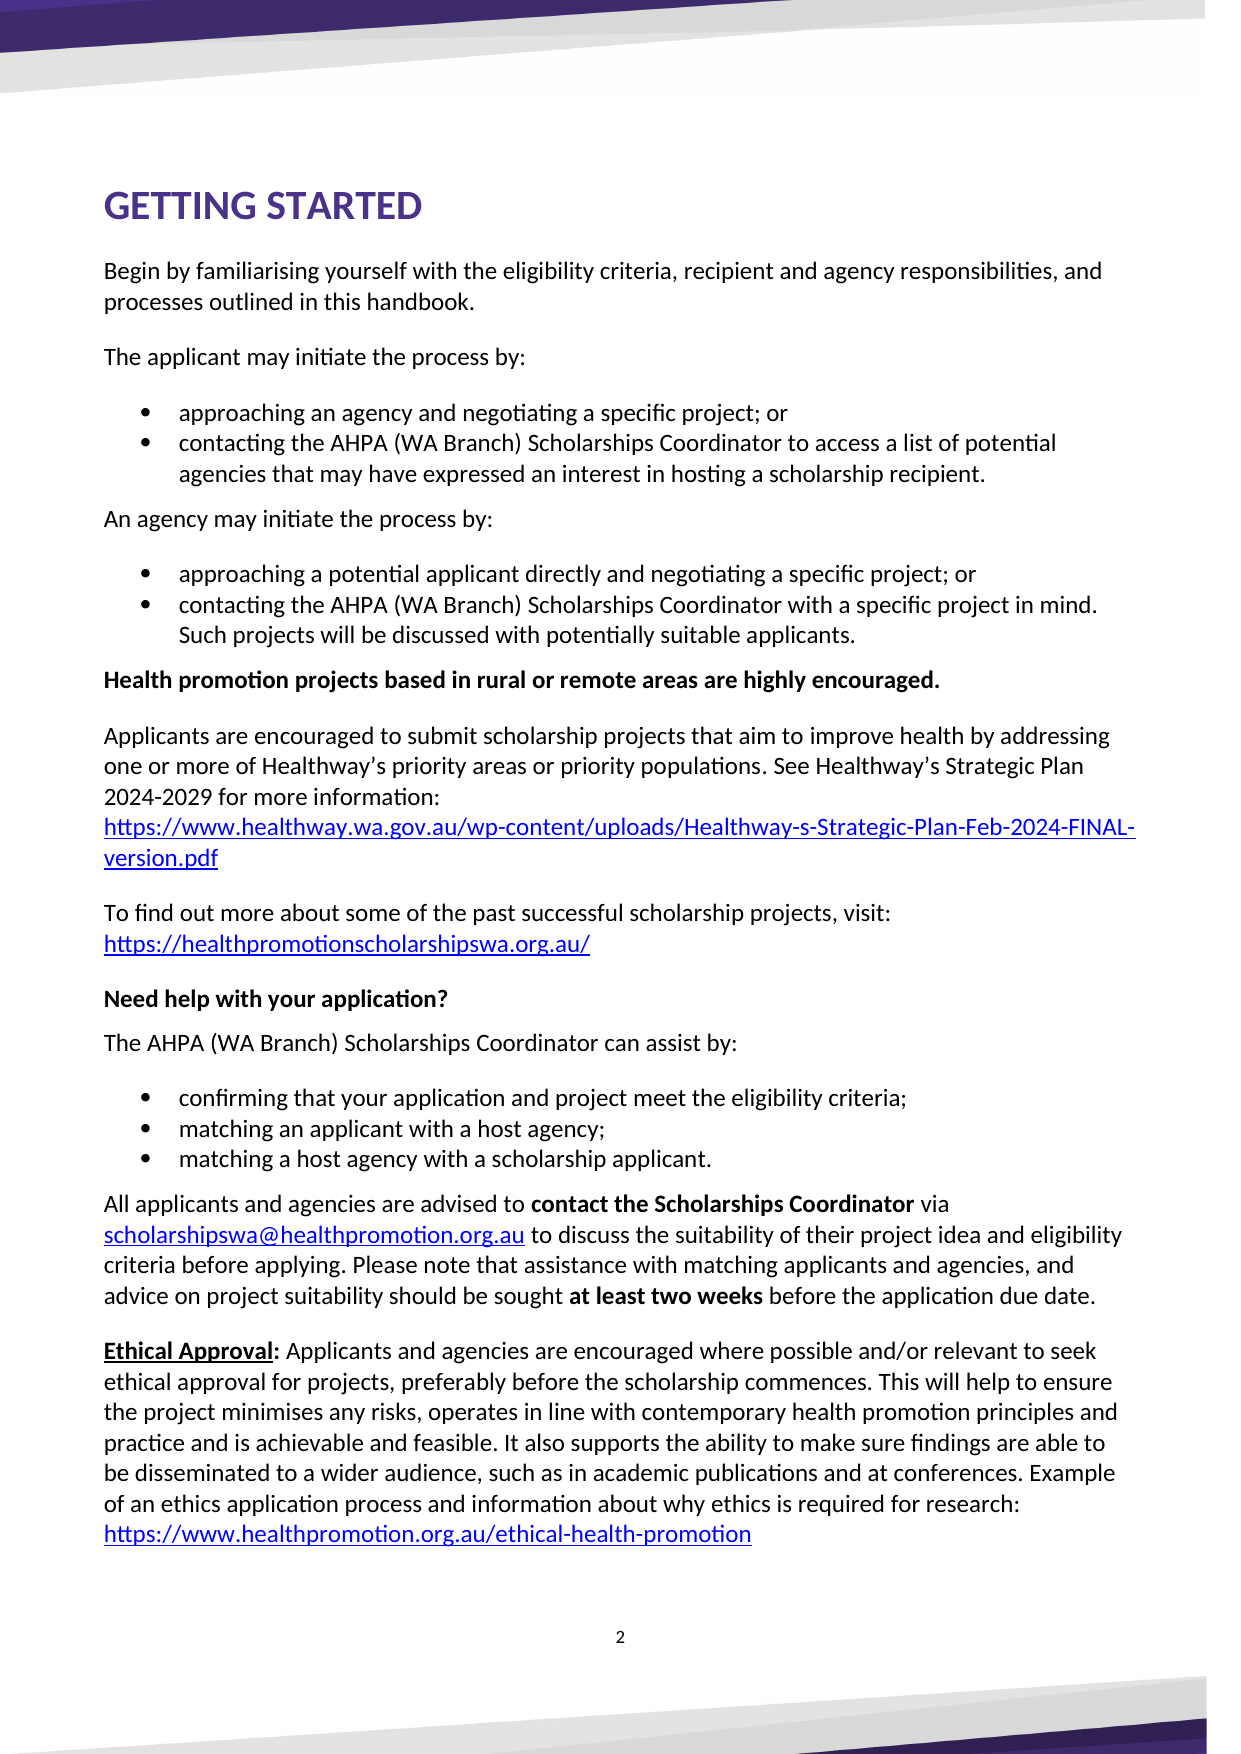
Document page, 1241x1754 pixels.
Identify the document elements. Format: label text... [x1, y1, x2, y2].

text Applicants are encouraged to submit scholarship projects that aim to improve health by addressing one or more of Healthway’s priority areas or priority populations. See Healthway’s Strategic Plan 2024-2029 for more information: https://www.healthway.wa.gov.au/wp-content/uploads/Healthway-s-Strategic-Plan-Feb-2024-FINAL-version.pdf [103, 720, 1137, 873]
list confirming that your application and project meet the eligibility criteria; [141, 1082, 1137, 1113]
text To find out more about some of the past successful scholarship projects, visit: https://healthpromotionscholarshipswa.org.au/ [103, 898, 1137, 959]
text The applicant may initiate the process by: [103, 341, 1137, 372]
text The AHPA (WA Branch) Scholarships Coordinator can assist by: [103, 1027, 1137, 1057]
list approaching an agency and negotiating a specific project; or [141, 397, 1137, 427]
text Ethical Approval: Applicants and agencies are encouraged where possible and/or relevant to seek ethical approval for projects, preferably before the scholarship commences. This will help to ensure the project minimises any risks, operates in line with contemporary health promotion principles and practice and is achievable and feasible. It also supports the ability to make sure findings are able to be disseminated to a wider audience, such as in academic publications and at conferences. Example of an ethics application process and information about why ethics is required for research: https://www.healthpromotion.org.au/ethical-health-promotion [103, 1335, 1137, 1549]
picture [0, 0, 1205, 99]
text Begin by familiarising yourself with the eligibility criteria, recipient and agency responsibilities, and processes outlined in this handbook. [103, 255, 1137, 316]
subtitle GETTING STARTED [103, 179, 1137, 230]
text An agency may initiate the process by: [103, 503, 1137, 533]
text Need help with your application? [103, 984, 1137, 1014]
list matching an applicant with a host agency; [141, 1113, 1137, 1143]
picture [0, 1670, 1207, 1754]
list contacting the AHPA (WA Branch) Scholarships Coordinator to access a list of potential agencies that may have expressed an interest in hosting a scholarship recipient. [141, 427, 1137, 488]
list approaching a potential applicant directly and negotiating a specific project; or [141, 558, 1137, 589]
list matching a host agency with a scholarship applicant. [141, 1143, 1137, 1174]
text Health promotion projects based in rural or remote areas are highly encouraged. [103, 664, 1137, 695]
text All applicants and agencies are advised to contact the Scholarships Coordinator via scholarshipswa@healthpromotion.org.au to discuss the suitability of their project idea and eligibility criteria before applying. Please note that assistance with matching applicants and agencies, and advice on project suitability should be sought at least two weeks before the application due date. [103, 1188, 1137, 1310]
list contacting the AHPA (WA Branch) Scholarships Coordinator with a specific project in mind. Such projects will be discussed with potentially suitable applicants. [141, 589, 1137, 650]
